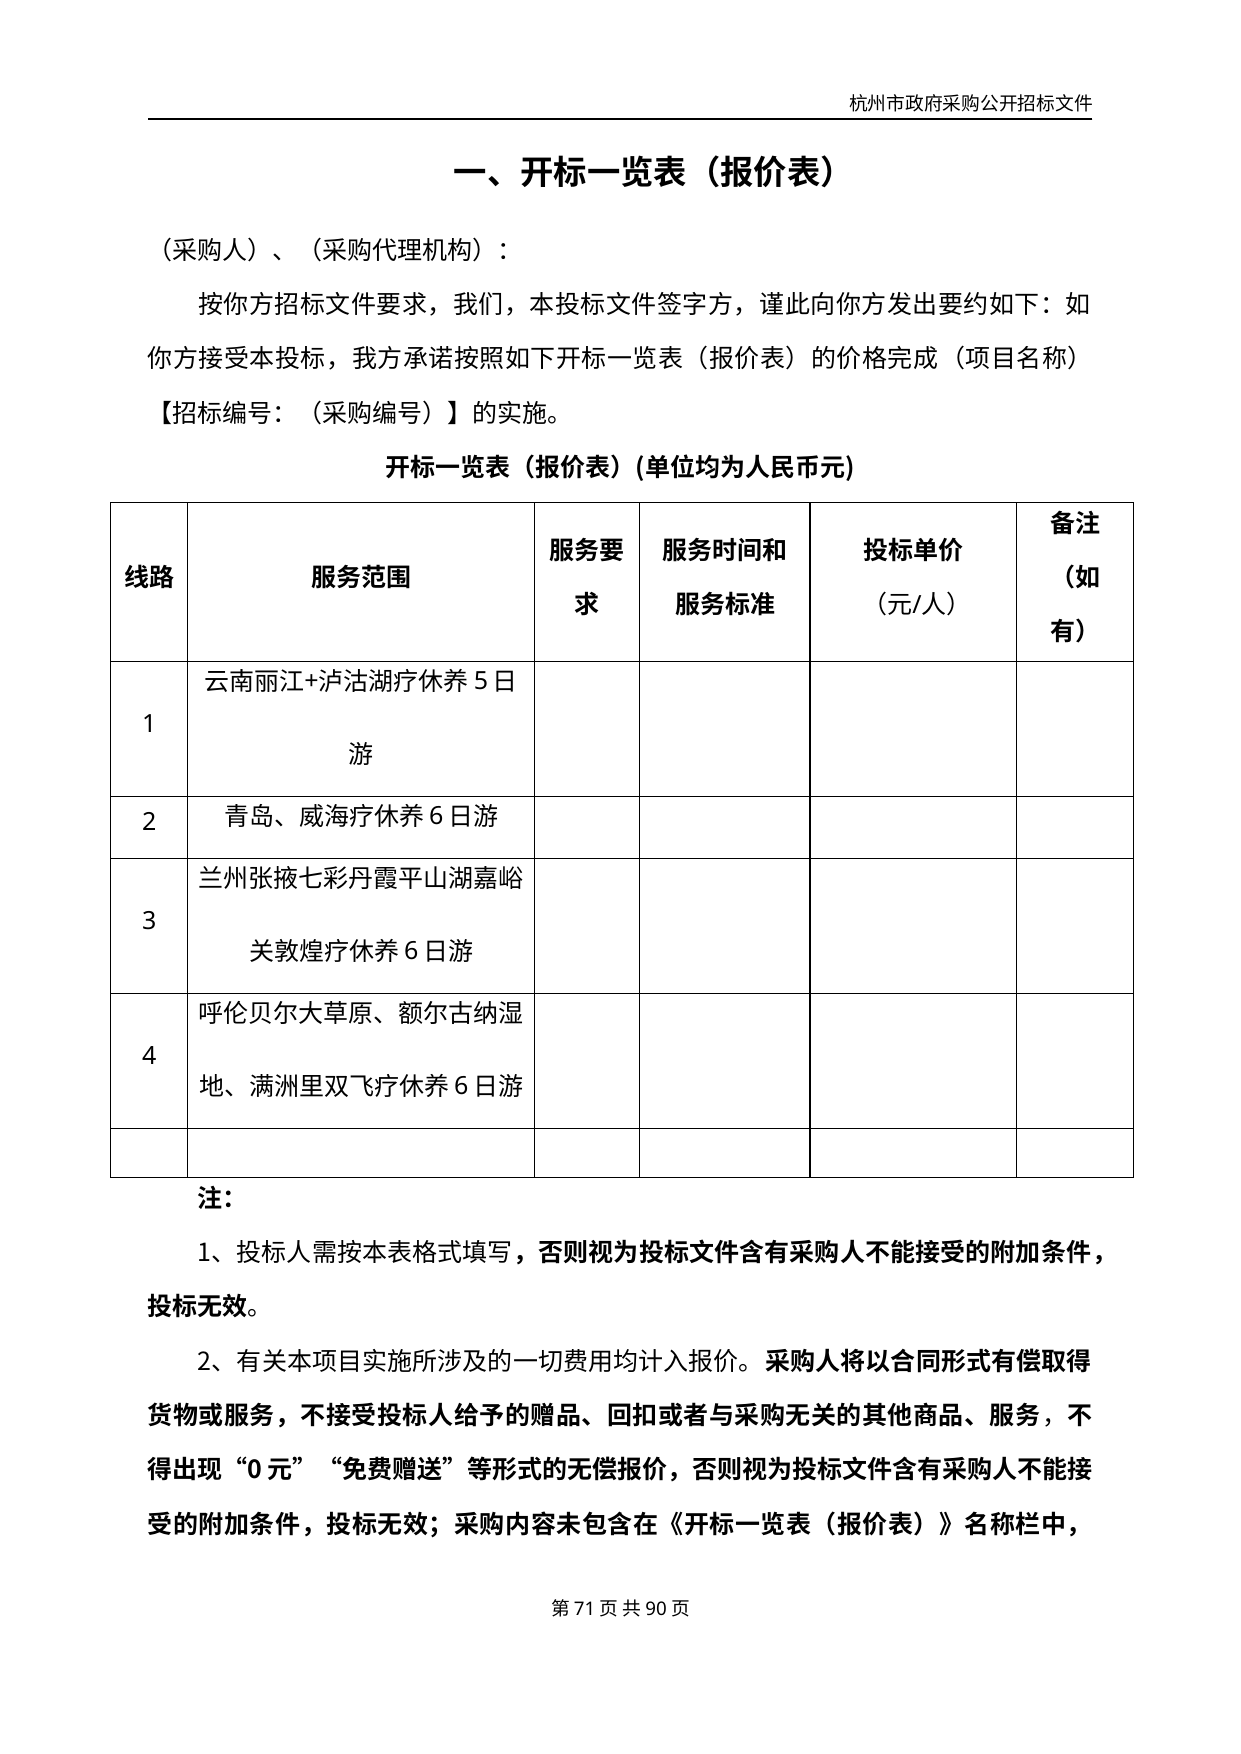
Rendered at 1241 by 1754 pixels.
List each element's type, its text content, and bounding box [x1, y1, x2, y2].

table_cell [1017, 1129, 1133, 1177]
text 1、投标人需按本表格式填写，否则视为投标文件含有采购人不能接受的附加条件，投标无效。 [147, 1232, 1092, 1323]
table_cell [811, 1129, 1016, 1177]
text 注： [198, 1178, 1092, 1214]
table_cell [535, 994, 639, 1128]
table_cell [811, 859, 1016, 993]
table_cell [640, 1129, 809, 1177]
table_cell [535, 859, 639, 993]
table_cell [1017, 797, 1133, 858]
table_cell 青岛、威海疗休养6日游 [188, 797, 534, 858]
table_cell [640, 859, 809, 993]
table_cell [188, 1129, 534, 1177]
text （采购人）、（采购代理机构）： [148, 230, 1092, 266]
table_cell 云南丽江+泸沽湖疗休养5日游 [188, 662, 534, 796]
table_header 线路 [111, 503, 187, 661]
table_cell 兰州张掖七彩丹霞平山湖嘉峪关敦煌疗休养6日游 [188, 859, 534, 993]
table_cell [640, 994, 809, 1128]
text 开标一览表（报价表）(单位均为人民币元) [148, 448, 1092, 484]
table_cell [535, 1129, 639, 1177]
table_cell 4 [111, 994, 187, 1128]
table_cell [535, 662, 639, 796]
table_header 服务范围 [188, 503, 534, 661]
table_header 备注（如有） [1017, 503, 1133, 661]
table_cell 2 [111, 797, 187, 858]
text 按你方招标文件要求，我们，本投标文件签字方，谨此向你方发出要约如下：如你方接受本投标，我方承诺按照如下开标一览表（报价表）的价格完成（项目名称）【招标编号：（采购编号）】的实施。 [148, 284, 1092, 429]
table_cell [111, 1129, 187, 1177]
table_cell [811, 662, 1016, 796]
table_cell [1017, 662, 1133, 796]
table_header 服务要求 [535, 503, 639, 661]
table_cell [811, 797, 1016, 858]
table_cell [640, 662, 809, 796]
table_cell [811, 994, 1016, 1128]
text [148, 1341, 1092, 1541]
text 一、开标一览表（报价表） [148, 145, 1092, 194]
table_cell [535, 797, 639, 858]
table_cell 3 [111, 859, 187, 993]
table_cell 呼伦贝尔大草原、额尔古纳湿地、满洲里双飞疗休养6日游 [188, 994, 534, 1128]
table_header 投标单价 （元/人） [811, 503, 1016, 661]
table_cell [1017, 859, 1133, 993]
table_cell [1017, 994, 1133, 1128]
table_header 服务时间和服务标准 [640, 503, 809, 661]
table_cell 1 [111, 662, 187, 796]
table_cell [640, 797, 809, 858]
